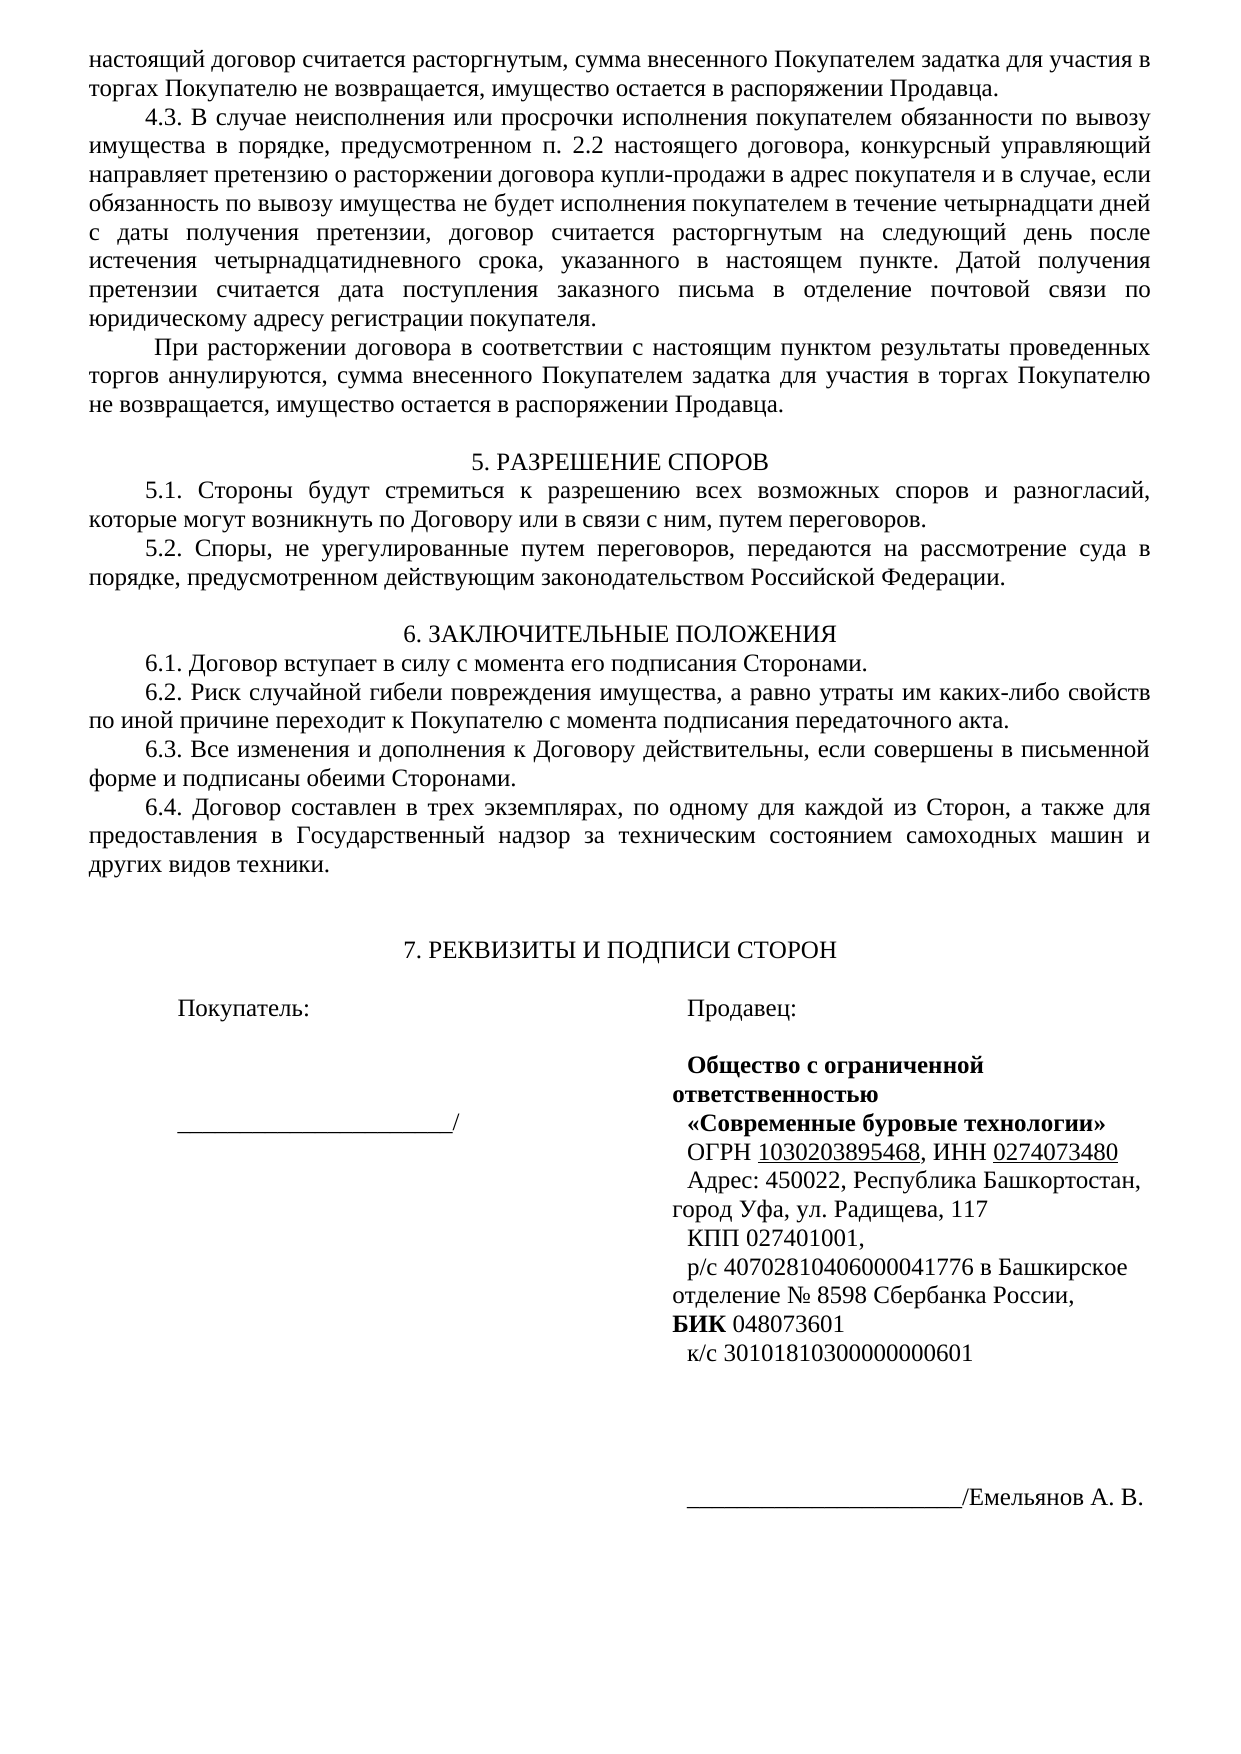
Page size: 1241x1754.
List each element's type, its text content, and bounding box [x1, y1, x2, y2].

text 6.2. Риск случайной гибели повреждения имущества, а равно утраты им каких-либо свойств по иной причине переходит к Покупателю с момента подписания передаточного акта. [88, 677, 1152, 734]
table_header Продавец: Общество с ограниченной ответственностью «Современные буровые технологии» ОГРН 1030203895468, ИНН 0274073480 Адрес: 450022, Республика Башкортостан, город Уфа, ул. Радищева, 117 КПП 027401001, р/с 40702810406000041776 в Башкирское отделение № 8598 Сбербанка России, БИК 048073601 к/с 30101810300000000601 ______________________/Емельянов А. В. [687, 993, 1196, 1531]
text 5. РАЗРЕШЕНИЕ СПОРОВ [88, 447, 1152, 476]
text 6.3. Все изменения и дополнения к Договору действительны, если совершены в письменной форме и подписаны обеими Сторонами. [88, 734, 1152, 792]
text 6.4. Договор составлен в трех экземплярах, по одному для каждой из Сторон, а также для предоставления в Государственный надзор за техническим состоянием самоходных машин и других видов техники. [88, 792, 1152, 878]
text При расторжении договора в соответствии с настоящим пунктом результаты проведенных торгов аннулируются, сумма внесенного Покупателем задатка для участия в торгах Покупателю не возвращается, имущество остается в распоряжении Продавца. [88, 332, 1152, 418]
table_header Покупатель: ______________________/ [177, 993, 687, 1531]
text 4.3. В случае неисполнения или просрочки исполнения покупателем обязанности по вывозу имущества в порядке, предусмотренном п. 2.2 настоящего договора, конкурсный управляющий направляет претензию о расторжении договора купли-продажи в адрес покупателя и в случае, если обязанность по вывозу имущества не будет исполнения покупателем в течение четырнадцати дней с даты получения претензии, договор считается расторгнутым на следующий день после истечения четырнадцатидневного срока, указанного в настоящем пункте. Датой получения претензии считается дата поступления заказного письма в отделение почтовой связи по юридическому адресу регистрации покупателя. [88, 102, 1152, 332]
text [88, 44, 1152, 102]
text 7. РЕКВИЗИТЫ И ПОДПИСИ СТОРОН [88, 936, 1152, 964]
text 5.2. Споры, не урегулированные путем переговоров, передаются на рассмотрение суда в порядке, предусмотренном действующим законодательством Российской Федерации. [88, 533, 1152, 591]
text 6.1. Договор вступает в силу с момента его подписания Сторонами. [88, 648, 1152, 677]
text 5.1. Стороны будут стремиться к разрешению всех возможных споров и разногласий, которые могут возникнуть по Договору или в связи с ним, путем переговоров. [88, 476, 1152, 533]
text 6. ЗАКЛЮЧИТЕЛЬНЫЕ ПОЛОЖЕНИЯ [88, 619, 1152, 648]
